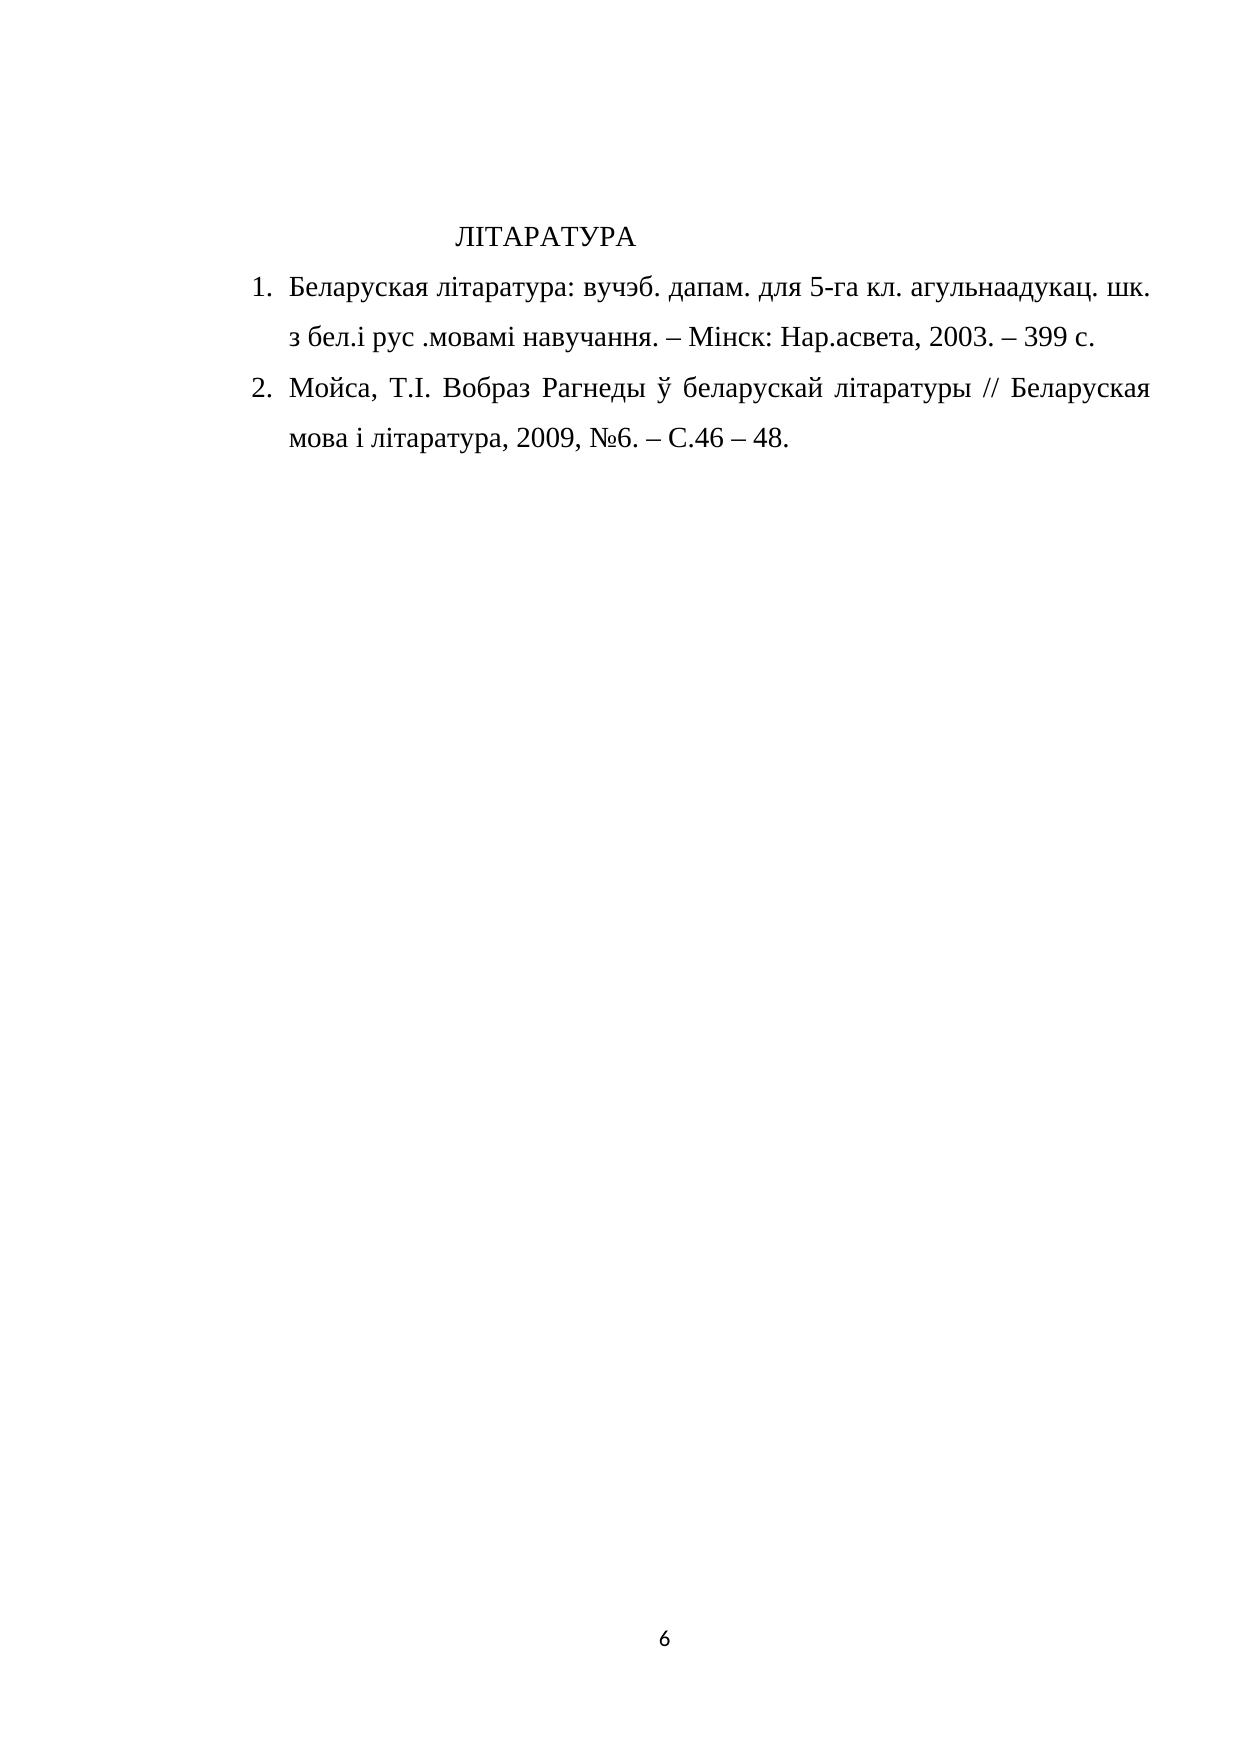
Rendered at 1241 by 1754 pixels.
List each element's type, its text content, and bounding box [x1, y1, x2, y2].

list Мойса, Т.І. Вобраз Рагнеды ў беларускай літаратуры // Беларуская мова і літаратура, 2009, №6. – С.46 – 48. [251, 370, 1152, 453]
list Беларуская літаратура: вучэб. дапам. для 5-га кл. агульнаадукац. шк. з бел.і рус .мовамі навучання. – Мінск: Нар.асвета, 2003. – 399 с. [251, 269, 1152, 353]
list ЛІТАРАТУРА [177, 219, 1152, 252]
